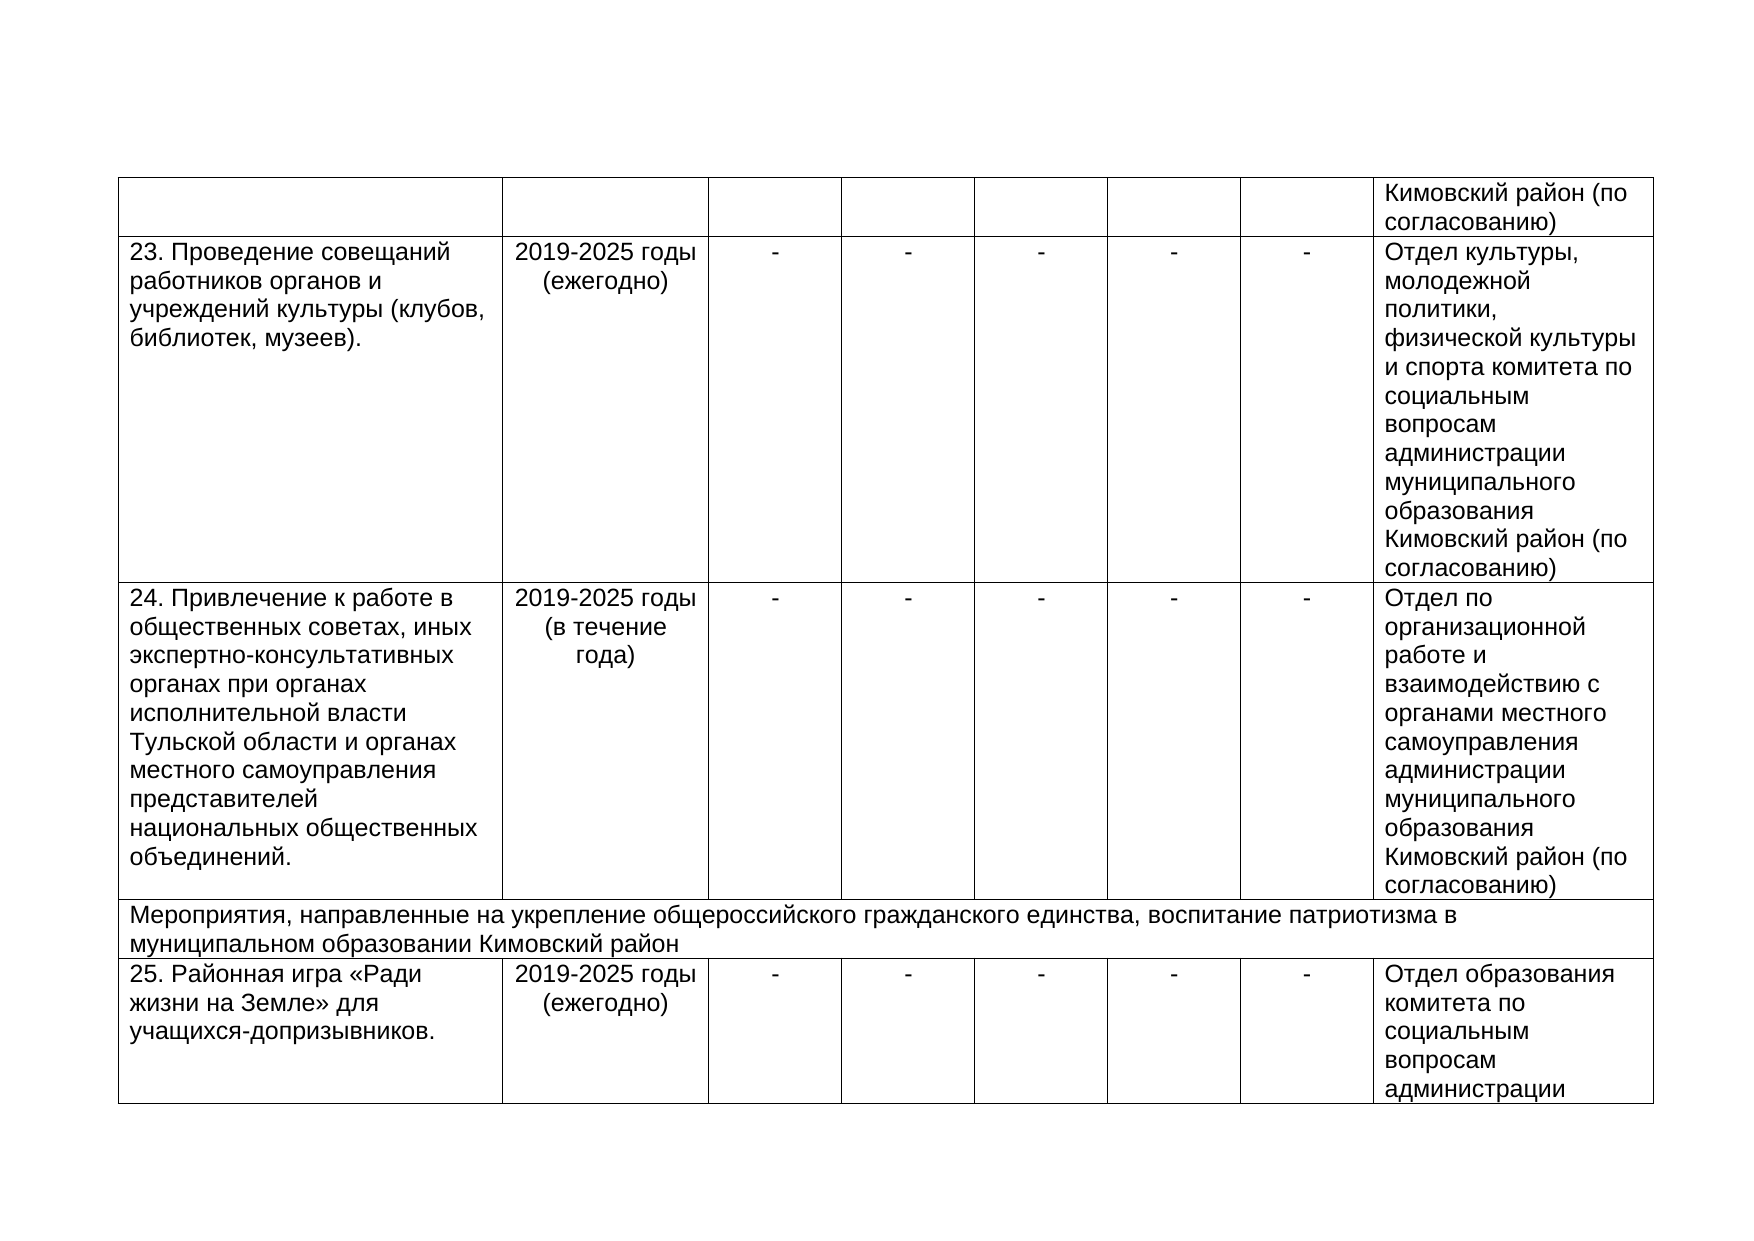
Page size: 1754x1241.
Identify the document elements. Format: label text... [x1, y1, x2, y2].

table_cell - [709, 583, 841, 899]
table_cell - [975, 583, 1107, 899]
table_cell - [1108, 178, 1240, 236]
table_cell - [1241, 583, 1373, 899]
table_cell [1374, 959, 1653, 1102]
table_cell Мероприятия, направленные на укрепление общероссийского гражданского единства, воспитание патриотизма в муниципальном образовании Кимовский район [680, 900, 1653, 958]
table_cell 24. Привлечение к работе в общественных советах, иных экспертно-консультативных органах при органах исполнительной власти Тульской области и органах местного самоуправления представителей национальных общественных объединений. [119, 583, 502, 899]
table_cell - [1108, 583, 1240, 899]
table_cell - [975, 237, 1107, 582]
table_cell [119, 959, 502, 1102]
table_cell - [709, 237, 841, 582]
table_cell 2019-2025 годы (в течение года) [503, 583, 708, 899]
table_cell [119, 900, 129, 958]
table_cell - [842, 583, 974, 899]
table_cell - [842, 178, 974, 236]
table_cell - [842, 959, 974, 1102]
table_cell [503, 959, 708, 1102]
table_cell 2019-2025 годы (ежегодно) [503, 237, 708, 582]
table_cell - [1241, 959, 1373, 1102]
table_cell - [1241, 237, 1373, 582]
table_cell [503, 178, 708, 236]
table_cell - [975, 178, 1107, 236]
table_cell 23. Проведение совещаний работников органов и учреждений культуры (клубов, библиотек, музеев). [119, 237, 502, 582]
table_cell - [709, 959, 841, 1102]
table_cell Отдел культуры, молодежной политики, физической культуры и спорта комитета по социальным вопросам администрации муниципального образования Кимовский район (по согласованию) [1374, 237, 1653, 582]
table_cell - [975, 959, 1107, 1102]
table_cell - [1108, 959, 1240, 1102]
table_cell - [1241, 178, 1373, 236]
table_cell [1374, 178, 1653, 236]
table_cell - [1108, 237, 1240, 582]
table_cell - [709, 178, 841, 236]
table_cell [119, 178, 502, 236]
table_cell - [842, 237, 974, 582]
